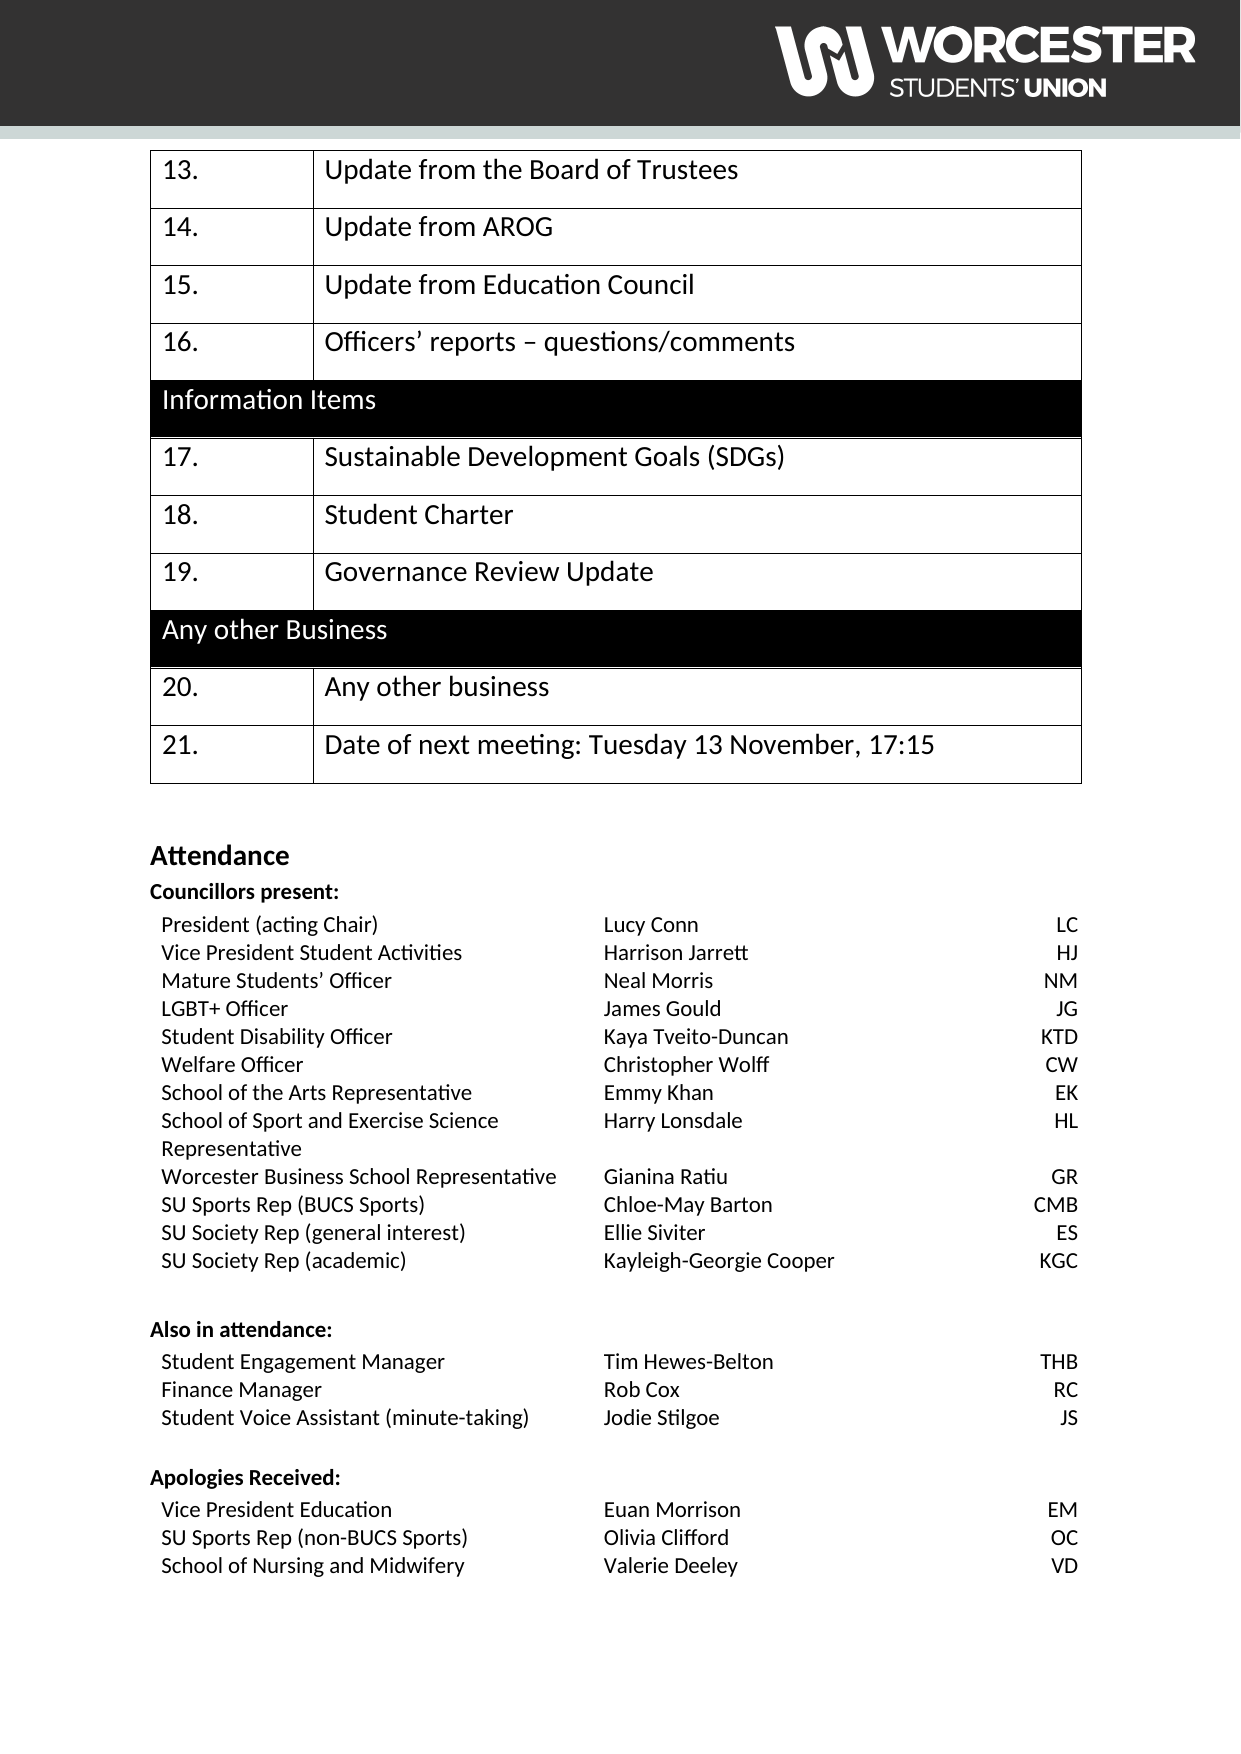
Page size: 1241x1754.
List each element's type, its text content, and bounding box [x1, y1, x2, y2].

table_cell [151, 324, 313, 380]
table_cell [151, 151, 313, 207]
table_cell Kayleigh-Georgie Cooper [593, 1246, 932, 1274]
text Also in attendance: [150, 1315, 1090, 1343]
table_cell Update from Education Council [314, 266, 1081, 322]
table_cell Information Items [151, 381, 1081, 437]
table_cell LGBT+ Officer [150, 994, 592, 1022]
table_cell [151, 496, 313, 552]
table_cell Neal Morris [593, 966, 932, 994]
table_cell Vice President Student Activities [150, 938, 592, 966]
table_cell CMB [932, 1190, 1089, 1218]
table_cell RC [932, 1375, 1089, 1403]
table_cell Christopher Wolff [593, 1050, 932, 1078]
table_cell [150, 1552, 592, 1579]
table_cell Update from the Board of Trustees [314, 151, 1081, 207]
table_cell HJ [932, 938, 1089, 966]
text Councillors present: [150, 877, 1090, 906]
table_cell [151, 726, 313, 782]
table_cell Welfare Officer [150, 1050, 592, 1078]
table_cell VD [932, 1552, 1089, 1579]
table_cell Kaya Tveito-Duncan [593, 1022, 932, 1050]
table_header President (acting Chair) [150, 910, 592, 938]
table_cell NM [932, 966, 1089, 994]
table_cell Harry Lonsdale [593, 1106, 932, 1162]
table_cell [151, 209, 313, 265]
table_cell SU Sports Rep (BUCS Sports) [150, 1190, 592, 1218]
table_cell JS [932, 1403, 1089, 1431]
table_cell Ellie Siviter [593, 1218, 932, 1246]
table_cell [151, 669, 313, 725]
table_cell ES [932, 1218, 1089, 1246]
table_cell Worcester Business School Representative [150, 1162, 592, 1190]
table_cell Sustainable Development Goals (SDGs) [314, 439, 1081, 495]
table_cell EK [932, 1078, 1089, 1106]
table_cell Jodie Stilgoe [593, 1403, 932, 1431]
table_cell School of Sport and Exercise Science Representative [150, 1106, 592, 1162]
table_cell Any other Business [151, 611, 1081, 667]
table_cell Gianina Ratiu [593, 1162, 932, 1190]
table_cell Officers’ reports – questions/comments [314, 324, 1081, 380]
table_header LC [932, 910, 1089, 938]
table_cell Valerie Deeley [593, 1552, 932, 1579]
table_cell Chloe-May Barton [593, 1190, 932, 1218]
table_cell Harrison Jarrett [593, 938, 932, 966]
table_cell KGC [932, 1246, 1089, 1274]
table_cell [151, 439, 313, 495]
table_cell [151, 554, 313, 610]
table_cell JG [932, 994, 1089, 1022]
table_cell [151, 266, 313, 322]
table_cell School of the Arts Representative [150, 1078, 592, 1106]
table_cell SU Sports Rep (non-BUCS Sports) [150, 1524, 592, 1552]
table_header THB [932, 1347, 1089, 1375]
table_cell Olivia Clifford [593, 1524, 932, 1552]
table_cell Finance Manager [150, 1375, 592, 1403]
table_cell Emmy Khan [593, 1078, 932, 1106]
table_cell Student Disability Officer [150, 1022, 592, 1050]
table_cell Date of next meeting: Tuesday 13 November, 17:15 [314, 726, 1081, 782]
table_cell OC [932, 1524, 1089, 1552]
table_cell Student Voice Assistant (minute-taking) [150, 1403, 592, 1431]
table_header Euan Morrison [593, 1496, 932, 1523]
table_header Lucy Conn [593, 910, 932, 938]
table_cell Student Charter [314, 496, 1081, 552]
table_cell Any other business [314, 669, 1081, 725]
table_cell Governance Review Update [314, 554, 1081, 610]
table_header Vice President Education [150, 1496, 592, 1523]
table_header Student Engagement Manager [150, 1347, 592, 1375]
text Apologies Received: [150, 1463, 1090, 1491]
table_cell CW [932, 1050, 1089, 1078]
table_cell Rob Cox [593, 1375, 932, 1403]
table_cell GR [932, 1162, 1089, 1190]
table_header EM [932, 1496, 1089, 1523]
table_cell James Gould [593, 994, 932, 1022]
table_cell Update from AROG [314, 209, 1081, 265]
table_cell SU Society Rep (academic) [150, 1246, 592, 1274]
table_cell Mature Students’ Officer [150, 966, 592, 994]
table_cell KTD [932, 1022, 1089, 1050]
text Attendance [150, 837, 1090, 872]
table_cell SU Society Rep (general interest) [150, 1218, 592, 1246]
table_header Tim Hewes-Belton [593, 1347, 932, 1375]
picture [775, 26, 1196, 97]
table_cell HL [932, 1106, 1089, 1162]
